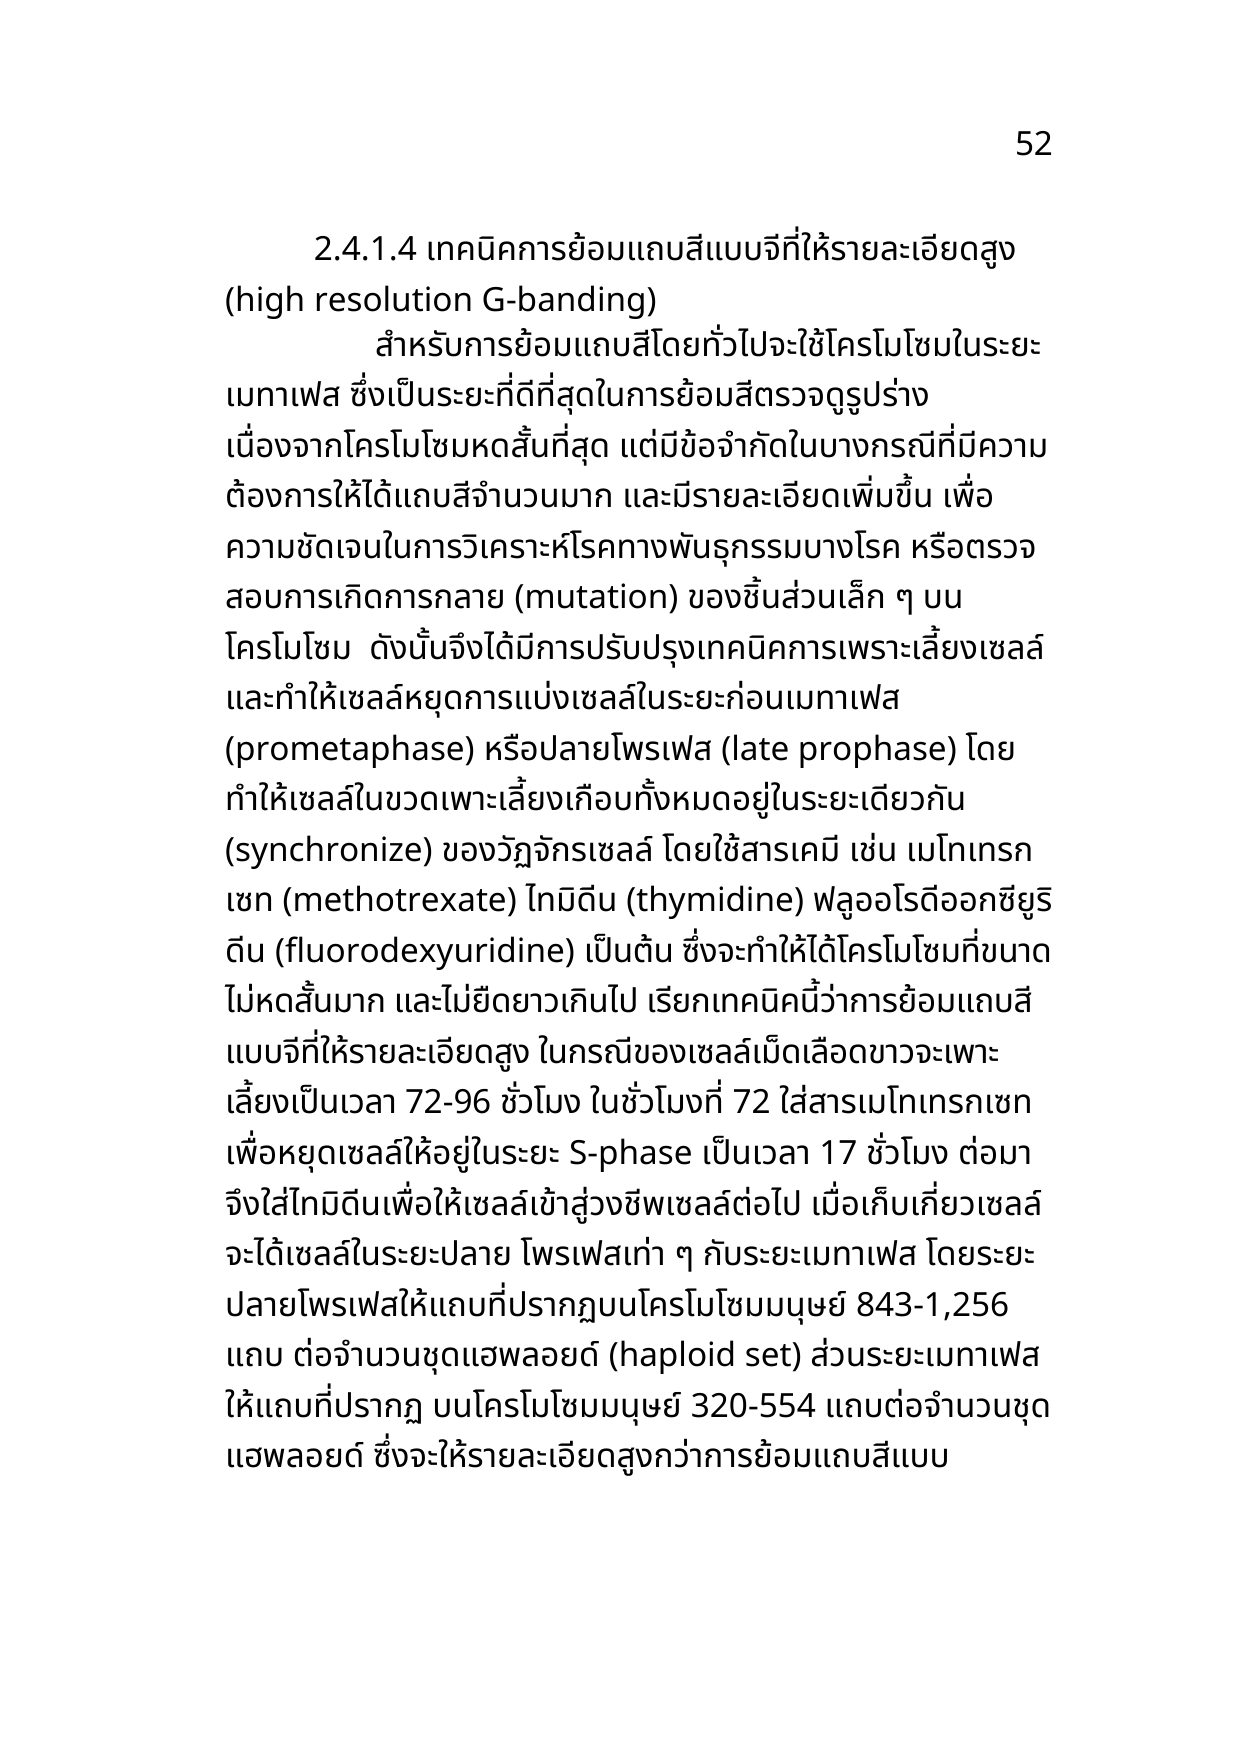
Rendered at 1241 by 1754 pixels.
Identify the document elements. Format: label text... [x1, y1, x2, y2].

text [225, 321, 1053, 1483]
text 2.4.1.4 เทคนิคการย้อมแถบสีแบบจีที่ให้รายละเอียดสูง (high resolution G-banding) [225, 225, 1053, 321]
